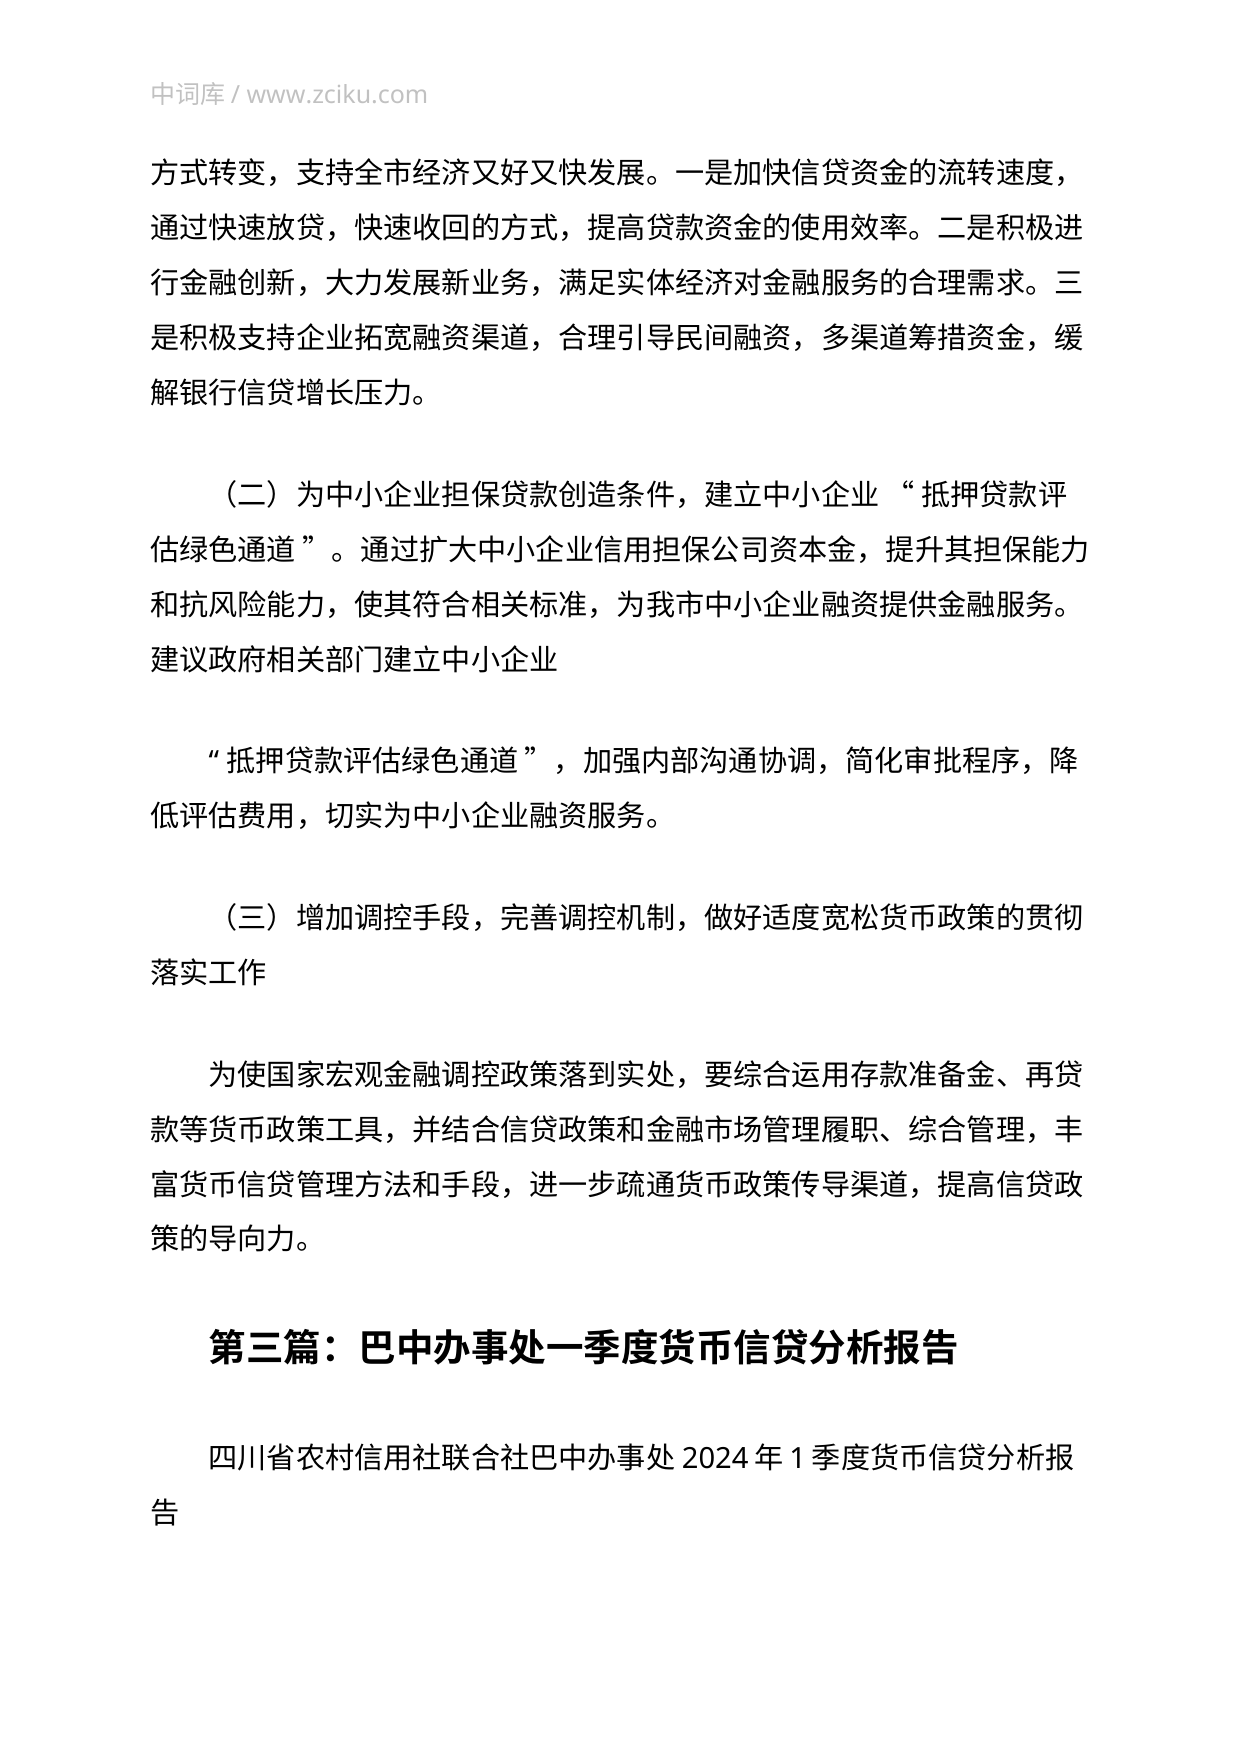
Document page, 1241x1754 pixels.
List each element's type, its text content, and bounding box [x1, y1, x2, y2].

text （三）增加调控手段，完善调控机制，做好适度宽松货币政策的贯彻落实工作 [150, 894, 1090, 992]
text “ 抵押贷款评估绿色通道 ”，加强内部沟通协调，简化审批程序，降低评估费用，切实为中小企业融资服务。 [150, 738, 1090, 835]
text 为使国家宏观金融调控政策落到实处，要综合运用存款准备金、再贷款等货币政策工具，并结合信贷政策和金融市场管理履职、综合管理，丰富货币信贷管理方法和手段，进一步疏通货币政策传导渠道，提高信贷政策的导向力。 [150, 1051, 1090, 1258]
text （二）为中小企业担保贷款创造条件，建立中小企业 “ 抵押贷款评估绿色通道 ”。通过扩大中小企业信用担保公司资本金，提升其担保能力和抗风险能力，使其符合相关标准，为我市中小企业融资提供金融服务。建议政府相关部门建立中小企业 [150, 471, 1090, 678]
text 四川省农村信用社联合社巴中办事处 2024年1季度货币信贷分析报告 [150, 1435, 1090, 1532]
text 第三篇：巴中办事处一季度货币信贷分析报告 [150, 1318, 1090, 1372]
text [150, 150, 1090, 412]
